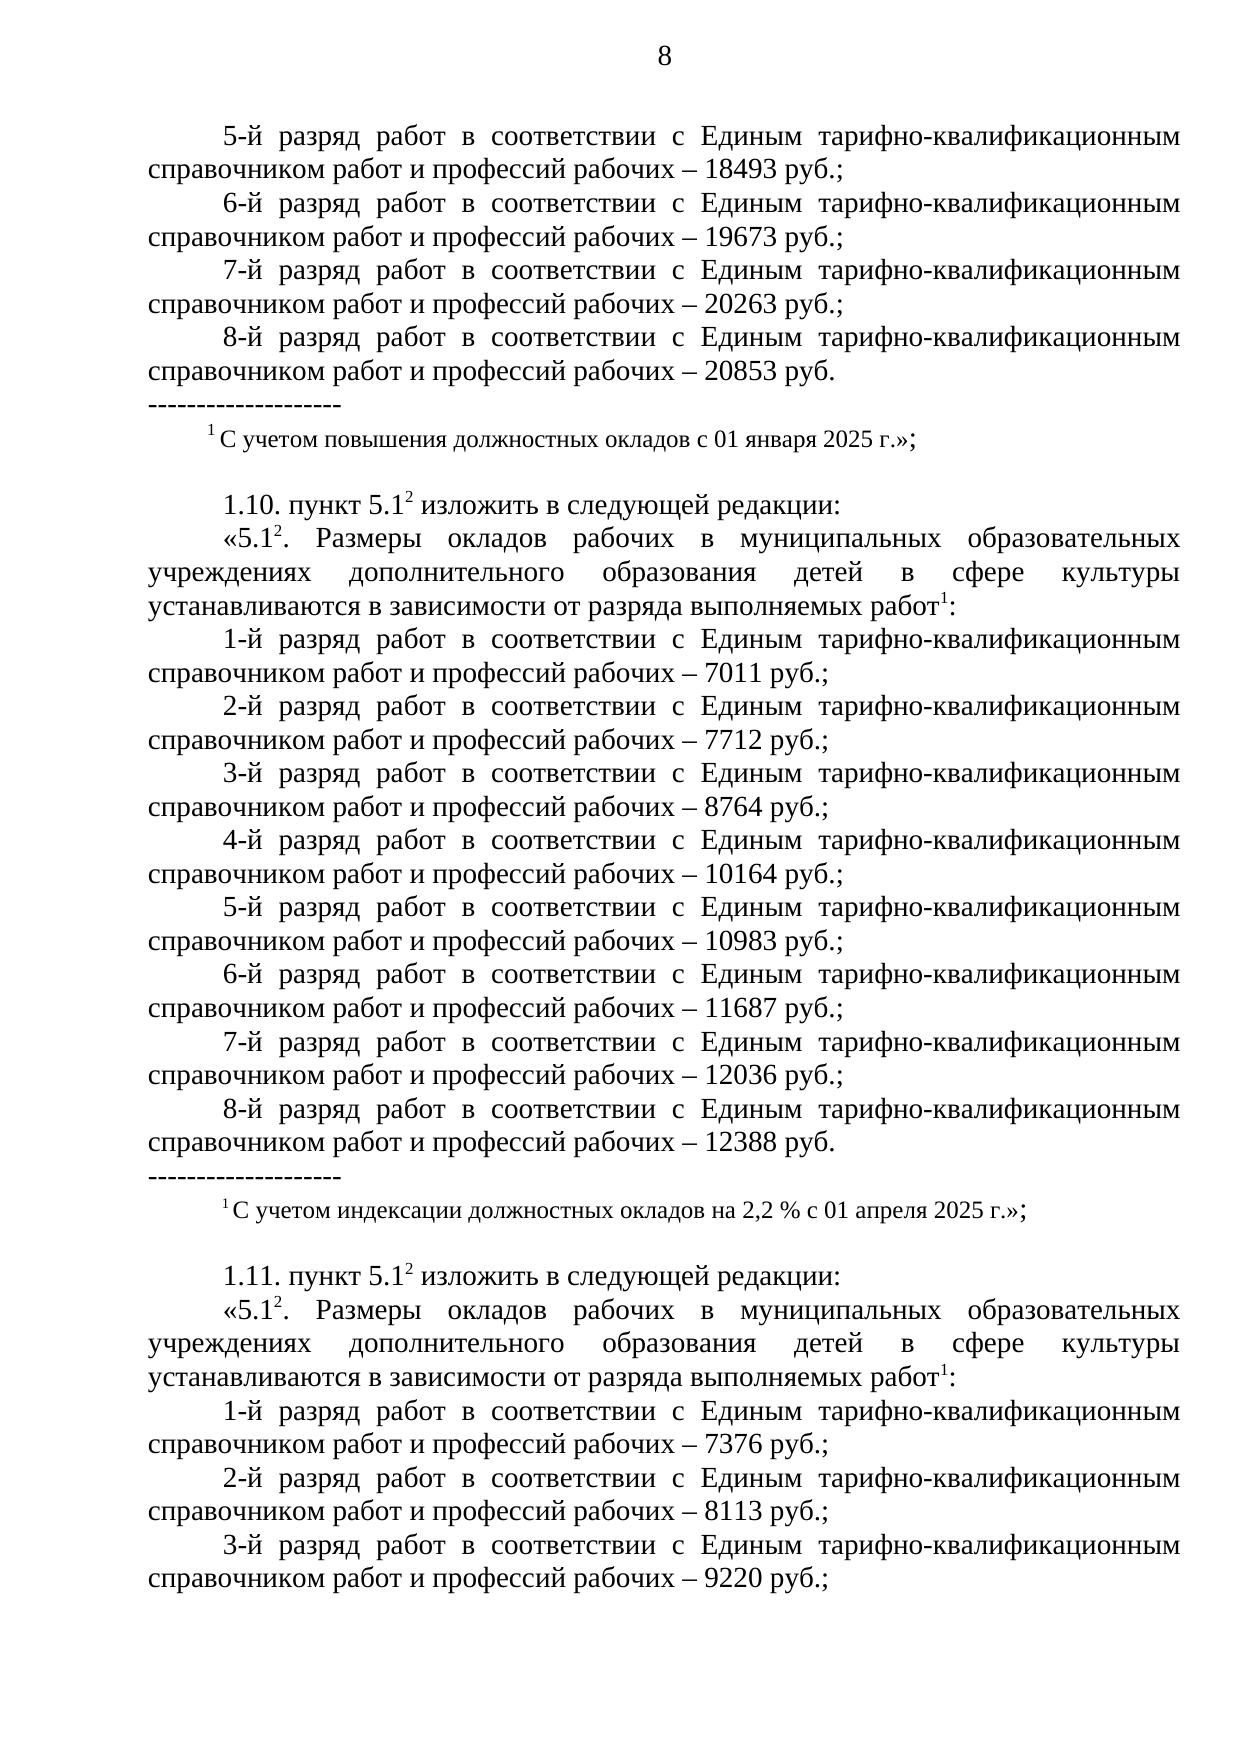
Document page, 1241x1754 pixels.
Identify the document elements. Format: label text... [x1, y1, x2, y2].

text -------------------- [148, 1158, 1181, 1191]
text 1.10. пункт 5.12 изложить в следующей редакции: [148, 487, 1181, 521]
text 1 С учетом повышения должностных окладов с 01 января 2025 г.»; [148, 420, 1181, 453]
text «5.12. Размеры окладов рабочих в муниципальных образовательных учреждениях дополнительного образования детей в сфере культуры устанавливаются в зависимости от разряда выполняемых работ1: [148, 1292, 1181, 1393]
text 5-й разряд работ в соответствии с Единым тарифно-квалификационным справочником работ и профессий рабочих – 18493 руб.; [148, 118, 1181, 185]
text 3-й разряд работ в соответствии с Единым тарифно-квалификационным справочником работ и профессий рабочих – 8764 руб.; [148, 755, 1181, 822]
text 8-й разряд работ в соответствии с Единым тарифно-квалификационным справочником работ и профессий рабочих – 12388 руб. [148, 1091, 1181, 1158]
text 7-й разряд работ в соответствии с Единым тарифно-квалификационным справочником работ и профессий рабочих – 12036 руб.; [148, 1024, 1181, 1091]
text 2-й разряд работ в соответствии с Единым тарифно-квалификационным справочником работ и профессий рабочих – 8113 руб.; [148, 1460, 1181, 1527]
text 1-й разряд работ в соответствии с Единым тарифно-квалификационным справочником работ и профессий рабочих – 7376 руб.; [148, 1393, 1181, 1460]
text 7-й разряд работ в соответствии с Единым тарифно-квалификационным справочником работ и профессий рабочих – 20263 руб.; [148, 252, 1181, 319]
text 1.11. пункт 5.12 изложить в следующей редакции: [148, 1258, 1181, 1292]
text 8-й разряд работ в соответствии с Единым тарифно-квалификационным справочником работ и профессий рабочих – 20853 руб. [148, 319, 1181, 386]
text 4-й разряд работ в соответствии с Единым тарифно-квалификационным справочником работ и профессий рабочих – 10164 руб.; [148, 822, 1181, 889]
text 1 С учетом индексации должностных окладов на 2,2 % с 01 апреля 2025 г.»; [148, 1191, 1181, 1225]
text 3-й разряд работ в соответствии с Единым тарифно-квалификационным справочником работ и профессий рабочих – 9220 руб.; [148, 1527, 1181, 1594]
text «5.12. Размеры окладов рабочих в муниципальных образовательных учреждениях дополнительного образования детей в сфере культуры устанавливаются в зависимости от разряда выполняемых работ1: [148, 521, 1181, 621]
text 6-й разряд работ в соответствии с Единым тарифно-квалификационным справочником работ и профессий рабочих – 11687 руб.; [148, 957, 1181, 1024]
text 1-й разряд работ в соответствии с Единым тарифно-квалификационным справочником работ и профессий рабочих – 7011 руб.; [148, 621, 1181, 688]
text 6-й разряд работ в соответствии с Единым тарифно-квалификационным справочником работ и профессий рабочих – 19673 руб.; [148, 185, 1181, 252]
text 2-й разряд работ в соответствии с Единым тарифно-квалификационным справочником работ и профессий рабочих – 7712 руб.; [148, 688, 1181, 755]
text -------------------- [148, 386, 1181, 420]
text 5-й разряд работ в соответствии с Единым тарифно-квалификационным справочником работ и профессий рабочих – 10983 руб.; [148, 889, 1181, 957]
